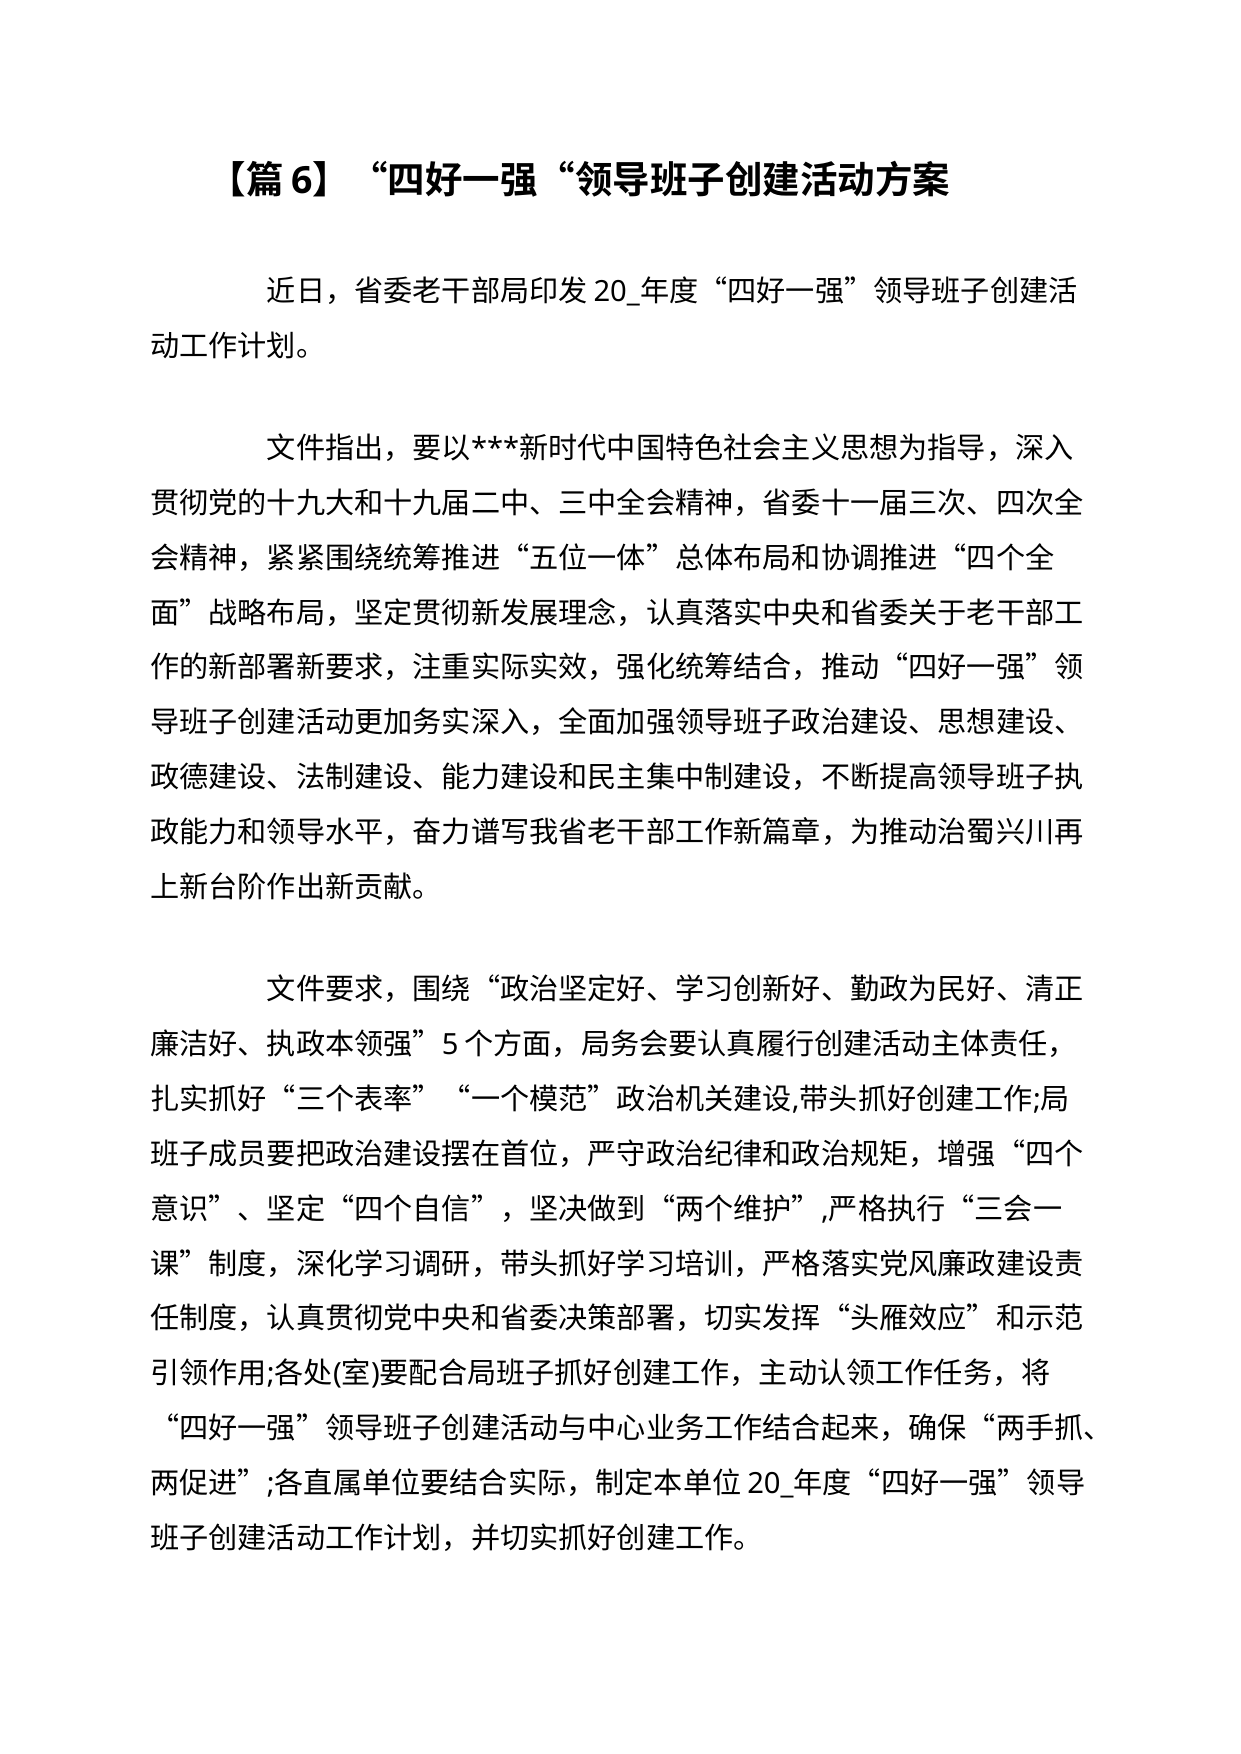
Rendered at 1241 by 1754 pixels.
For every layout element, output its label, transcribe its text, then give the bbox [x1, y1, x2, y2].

text 近日，省委老干部局印发20_年度“四好一强”领导班子创建活动工作计划。 [150, 268, 1090, 365]
text 文件要求，围绕“政治坚定好、学习创新好、勤政为民好、清正廉洁好、执政本领强”5个方面，局务会要认真履行创建活动主体责任，扎实抓好“三个表率”“一个模范”政治机关建设,带头抓好创建工作;局班子成员要把政治建设摆在首位，严守政治纪律和政治规矩，增强“四个意识”、坚定“四个自信”，坚决做到“两个维护”,严格执行“三会一课”制度，深化学习调研，带头抓好学习培训，严格落实党风廉政建设责任制度，认真贯彻党中央和省委决策部署，切实发挥“头雁效应”和示范引领作用;各处(室)要配合局班子抓好创建工作，主动认领工作任务，将“四好一强”领导班子创建活动与中心业务工作结合起来，确保“两手抓、两促进”;各直属单位要结合实际，制定本单位20_年度“四好一强”领导班子创建活动工作计划，并切实抓好创建工作。 [150, 965, 1090, 1557]
text 文件指出，要以***新时代中国特色社会主义思想为指导，深入贯彻党的十九大和十九届二中、三中全会精神，省委十一届三次、四次全会精神，紧紧围绕统筹推进“五位一体”总体布局和协调推进“四个全面”战略布局，坚定贯彻新发展理念，认真落实中央和省委关于老干部工作的新部署新要求，注重实际实效，强化统筹结合，推动“四好一强”领导班子创建活动更加务实深入，全面加强领导班子政治建设、思想建设、政德建设、法制建设、能力建设和民主集中制建设，不断提高领导班子执政能力和领导水平，奋力谱写我省老干部工作新篇章，为推动治蜀兴川再上新台阶作出新贡献。 [150, 424, 1090, 906]
text 【篇6】“四好一强“领导班子创建活动方案 [150, 150, 1090, 204]
